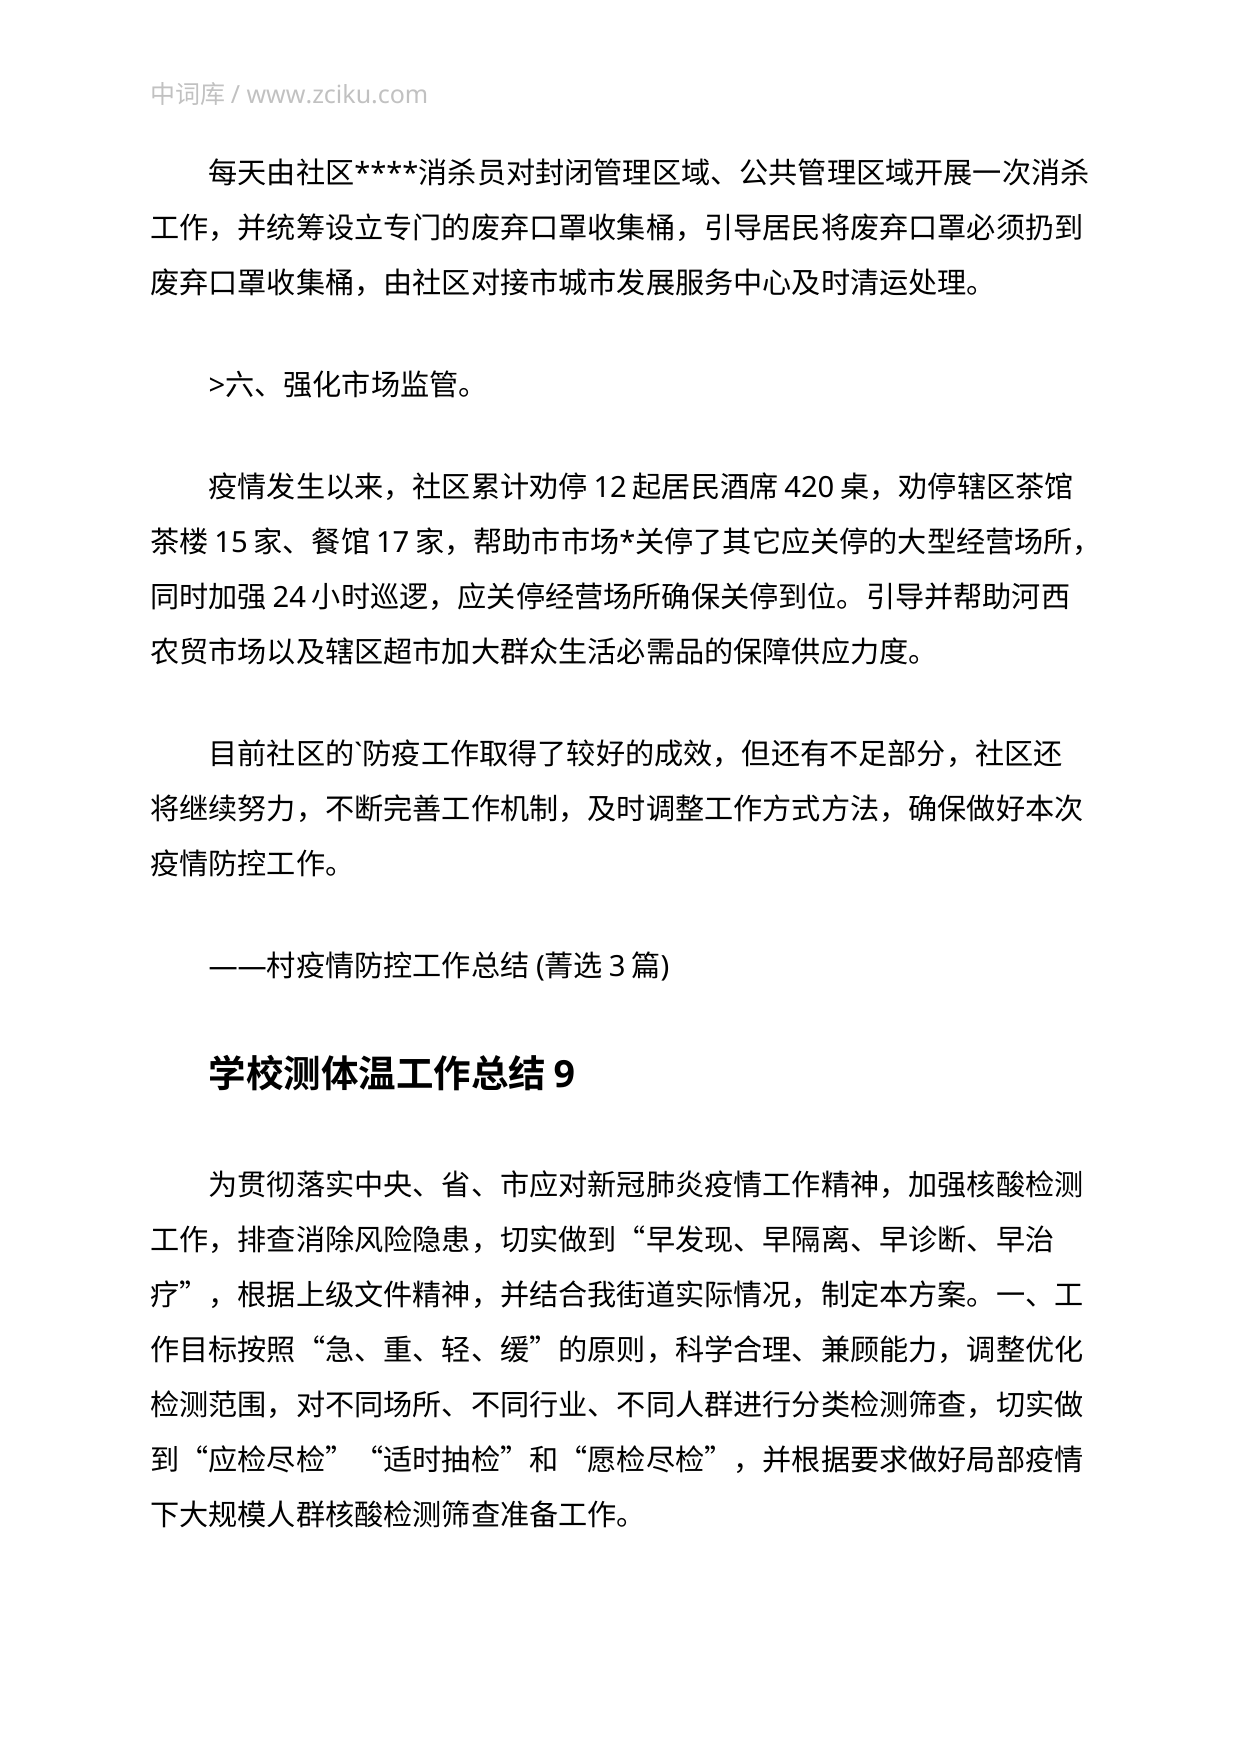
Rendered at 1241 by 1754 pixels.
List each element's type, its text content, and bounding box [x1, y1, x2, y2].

text 每天由社区****消杀员对封闭管理区域、公共管理区域开展一次消杀工作，并统筹设立专门的废弃口罩收集桶，引导居民将废弃口罩必须扔到废弃口罩收集桶，由社区对接市城市发展服务中心及时清运处理。 [150, 150, 1090, 302]
text 学校测体温工作总结9 [150, 1044, 1090, 1098]
text 目前社区的`防疫工作取得了较好的成效，但还有不足部分，社区还将继续努力，不断完善工作机制，及时调整工作方式方法，确保做好本次疫情防控工作。 [150, 730, 1090, 883]
text ——村疫情防控工作总结 (菁选3篇) [150, 942, 1090, 984]
text >六、强化市场监管。 [150, 362, 1090, 404]
text 疫情发生以来，社区累计劝停12起居民酒席420桌，劝停辖区茶馆茶楼15家、餐馆17家，帮助市市场*关停了其它应关停的大型经营场所，同时加强24小时巡逻，应关停经营场所确保关停到位。引导并帮助河西农贸市场以及辖区超市加大群众生活必需品的保障供应力度。 [150, 464, 1090, 671]
text 为贯彻落实中央、省、市应对新冠肺炎疫情工作精神，加强核酸检测工作，排查消除风险隐患，切实做到“早发现、早隔离、早诊断、早治疗”，根据上级文件精神，并结合我街道实际情况，制定本方案。一、工作目标按照“急、重、轻、缓”的原则，科学合理、兼顾能力，调整优化检测范围，对不同场所、不同行业、不同人群进行分类检测筛查，切实做到“应检尽检”“适时抽检”和“愿检尽检”，并根据要求做好局部疫情下大规模人群核酸检测筛查准备工作。 [150, 1162, 1090, 1533]
